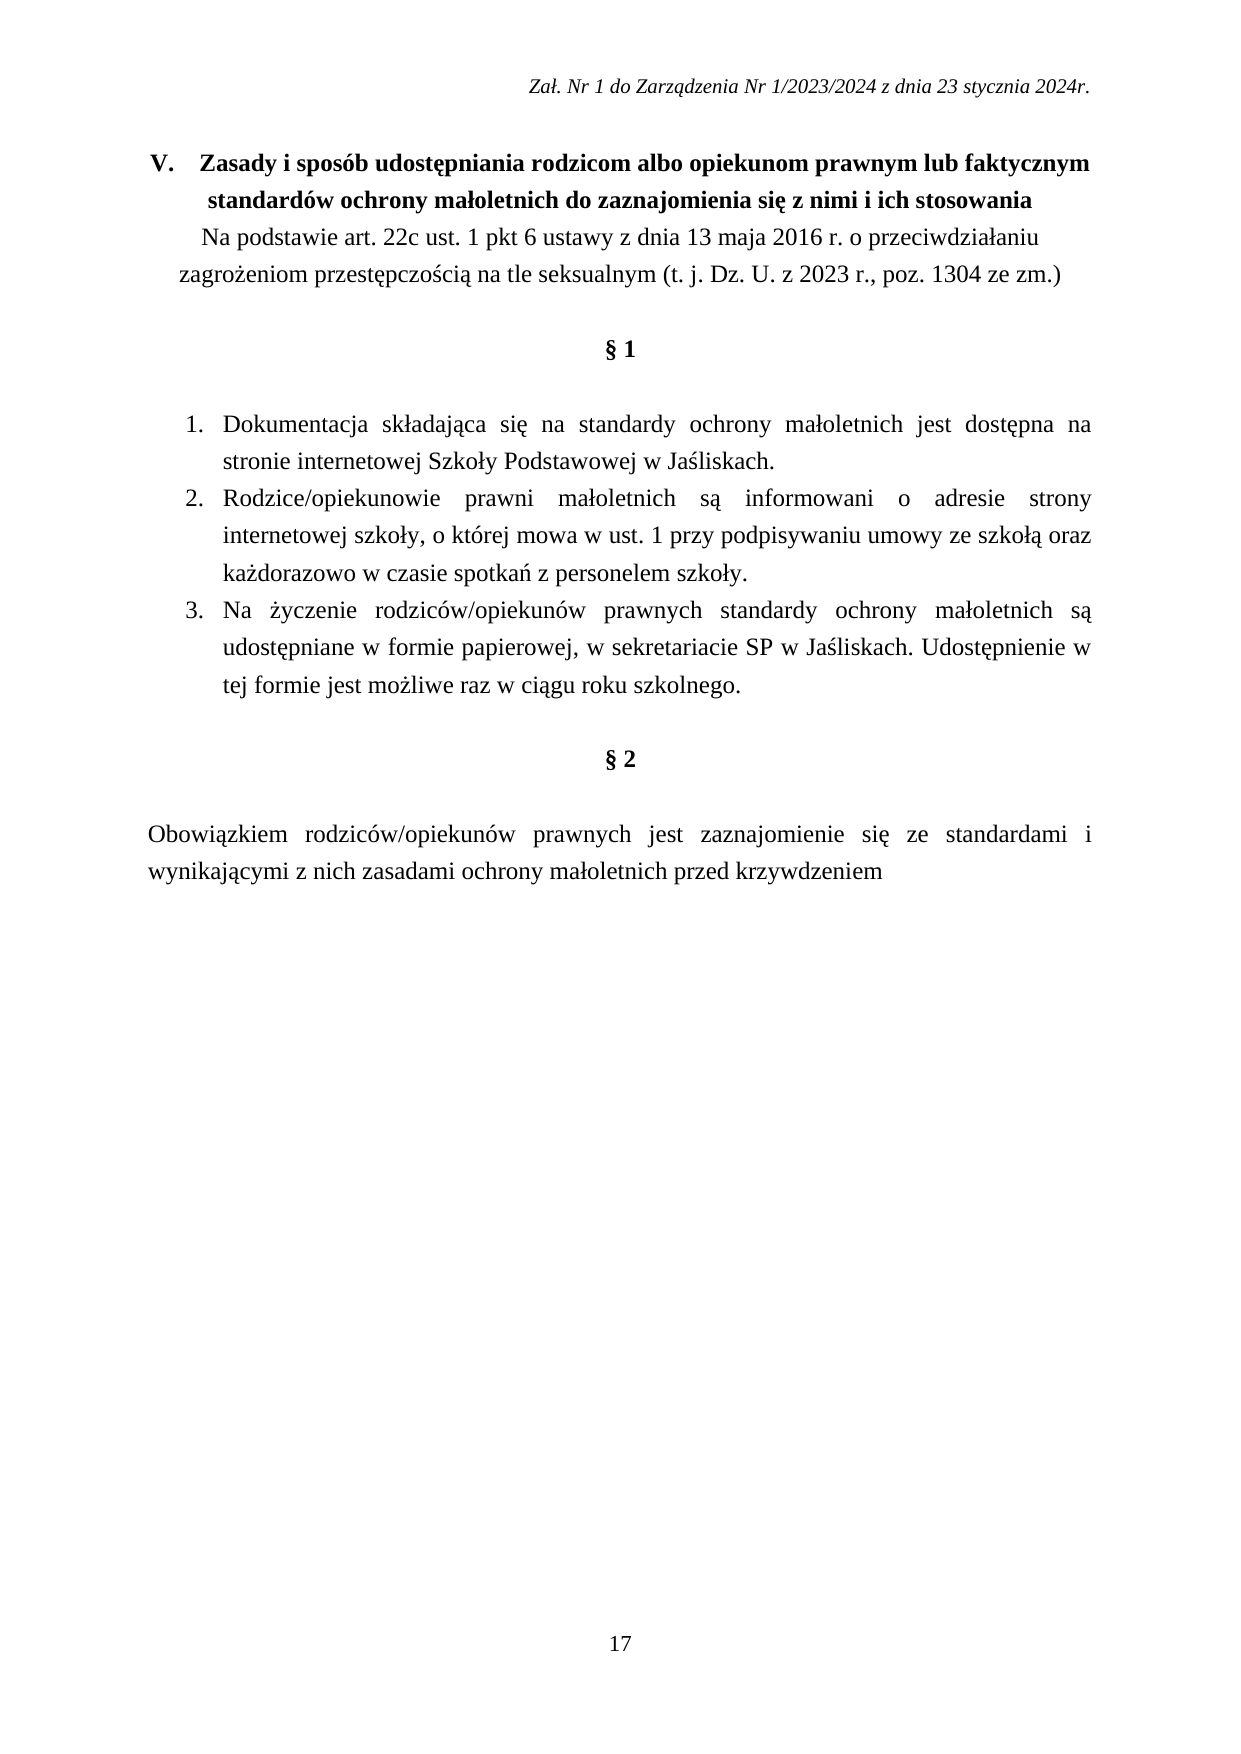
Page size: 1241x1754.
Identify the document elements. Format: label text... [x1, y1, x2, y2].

text V. Zasady i sposób udostępniania rodzicom albo opiekunom prawnym lub faktycznym standardów ochrony małoletnich do zaznajomienia się z nimi i ich stosowania Na podstawie art. 22c ust. 1 pkt 6 ustawy z dnia 13 maja 2016 r. o przeciwdziałaniu zagrożeniom przestępczością na tle seksualnym (t. j. Dz. U. z 2023 r., poz. 1304 ze zm.) [148, 148, 1093, 288]
list Na życzenie rodziców/opiekunów prawnych standardy ochrony małoletnich są udostępniane w formie papierowej, w sekretariacie SP w Jaśliskach. Udostępnienie w tej formie jest możliwe raz w ciągu roku szkolnego. [185, 595, 1093, 698]
text § 2 [148, 744, 1093, 773]
list Dokumentacja składająca się na standardy ochrony małoletnich jest dostępna na stronie internetowej Szkoły Podstawowej w Jaśliskach. [185, 409, 1093, 475]
list Rodzice/opiekunowie prawni małoletnich są informowani o adresie strony internetowej szkoły, o której mowa w ust. 1 przy podpisywaniu umowy ze szkołą oraz każdorazowo w czasie spotkań z personelem szkoły. [185, 483, 1093, 587]
text Obowiązkiem rodziców/opiekunów prawnych jest zaznajomienie się ze standardami i wynikającymi z nich zasadami ochrony małoletnich przed krzywdzeniem [148, 819, 1093, 885]
text § 1 [148, 334, 1093, 363]
